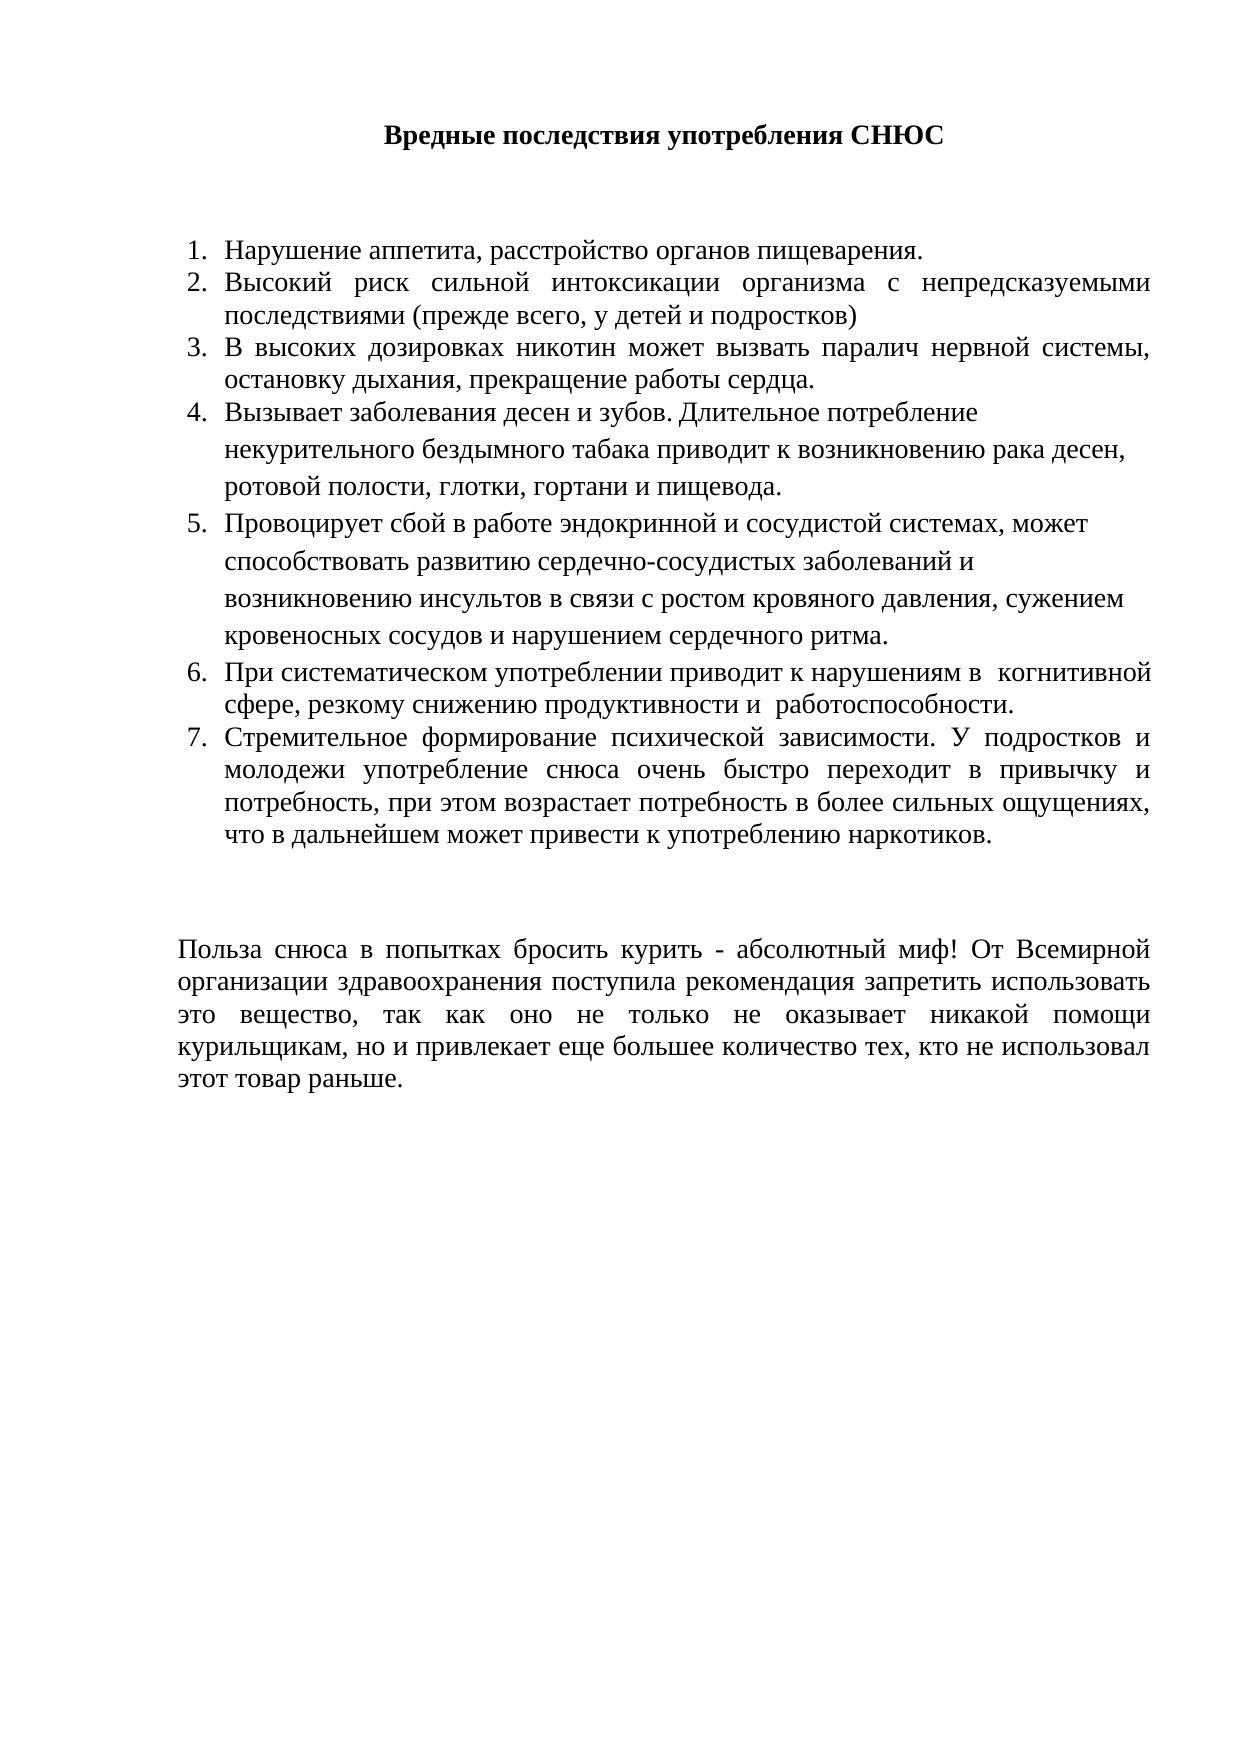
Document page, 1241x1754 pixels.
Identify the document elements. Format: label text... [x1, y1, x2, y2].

list При систематическом употреблении приводит к нарушениям в когнитивной сфере, резкому снижению продуктивности и работоспособности. [187, 655, 1152, 720]
list Стремительное формирование психической зависимости. У подростков и молодежи употребление снюса очень быстро переходит в привычку и потребность, при этом возрастает потребность в более сильных ощущениях, что в дальнейшем может привести к употреблению наркотиков. [187, 720, 1152, 849]
list Вызывает заболевания десен и зубов. Длительное потребление некурительного бездымного табака приводит к возникновению рака десен, ротовой полости, глотки, гортани и пищевода. [187, 395, 1152, 502]
list Высокий риск сильной интоксикации организма с непредсказуемыми последствиями (прежде всего, у детей и подростков) [187, 265, 1152, 330]
list В высоких дозировках никотин может вызвать паралич нервной системы, остановку дыхания, прекращение работы сердца. [187, 330, 1152, 395]
text Польза снюса в попытках бросить курить - абсолютный миф! От Всемирной организации здравоохранения поступила рекомендация запретить использовать это вещество, так как оно не только не оказывает никакой помощи курильщикам, но и привлекает еще большее количество тех, кто не использовал этот товар раньше. [177, 932, 1152, 1094]
list Провоцирует сбой в работе эндокринной и сосудистой системах, может способствовать развитию сердечно-сосудистых заболеваний и возникновению инсультов в связи с ростом кровяного давления, сужением кровеносных сосудов и нарушением сердечного ритма. [187, 506, 1152, 650]
list Нарушение аппетита, расстройство органов пищеварения. [187, 233, 1152, 265]
text Вредные последствия употребления СНЮС [177, 118, 1152, 151]
